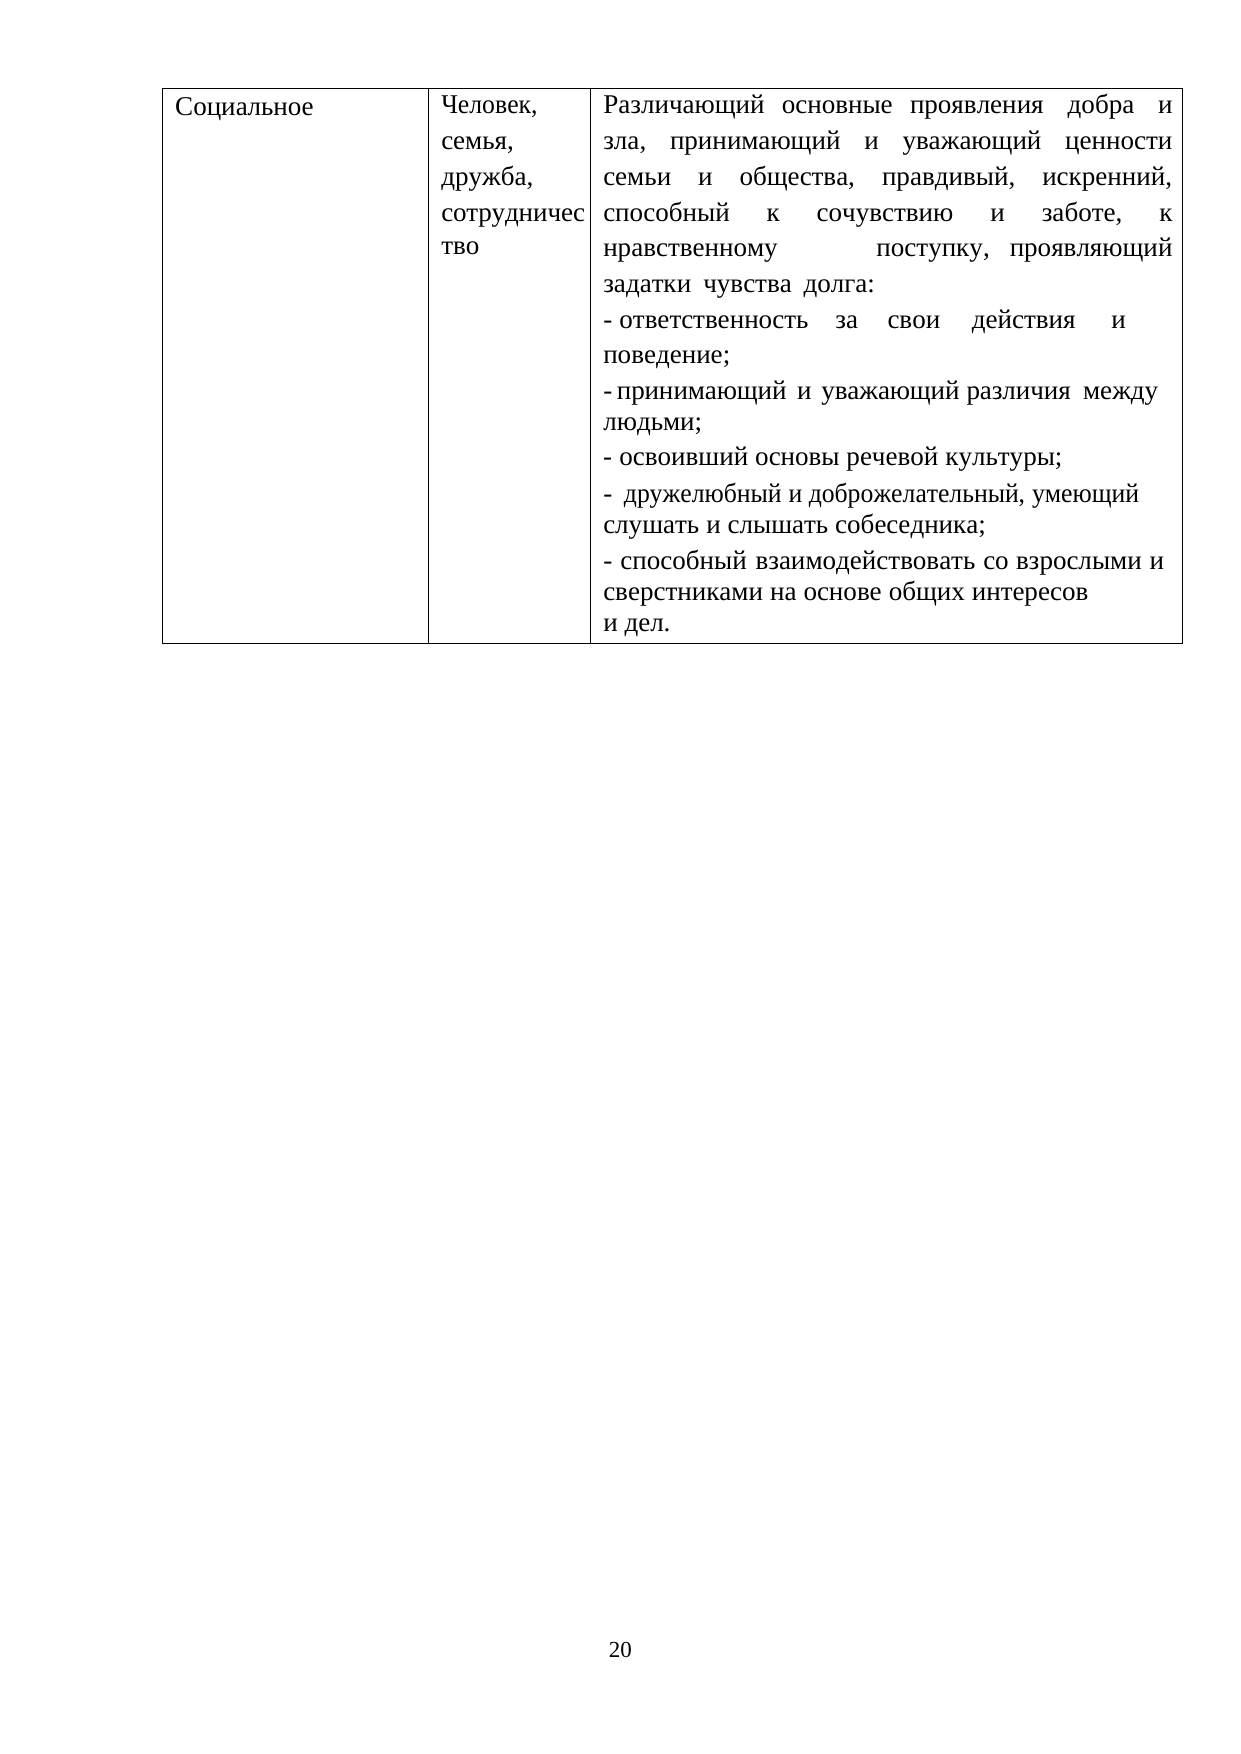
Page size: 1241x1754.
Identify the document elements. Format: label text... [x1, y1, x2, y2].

table_cell Человек, семья, дружба, сотрудничес тво [429, 89, 590, 643]
table_cell Различающий основные проявления добра и зла, принимающий и уважающий ценности семьи и общества, правдивый, искренний, способный к сочувствию и заботе, к нравственному поступку, проявляющий задатки чувства долга: ответственность за свои действия и поведение; принимающий и уважающий различия между людьми; освоивший основы речевой культуры; дружелюбный и доброжелательный, умеющий слушать и слышать собеседника; способный взаимодействовать со взрослыми и сверстниками на основе общих интересов и дел. [591, 89, 1182, 643]
table_cell Социальное [163, 89, 428, 643]
